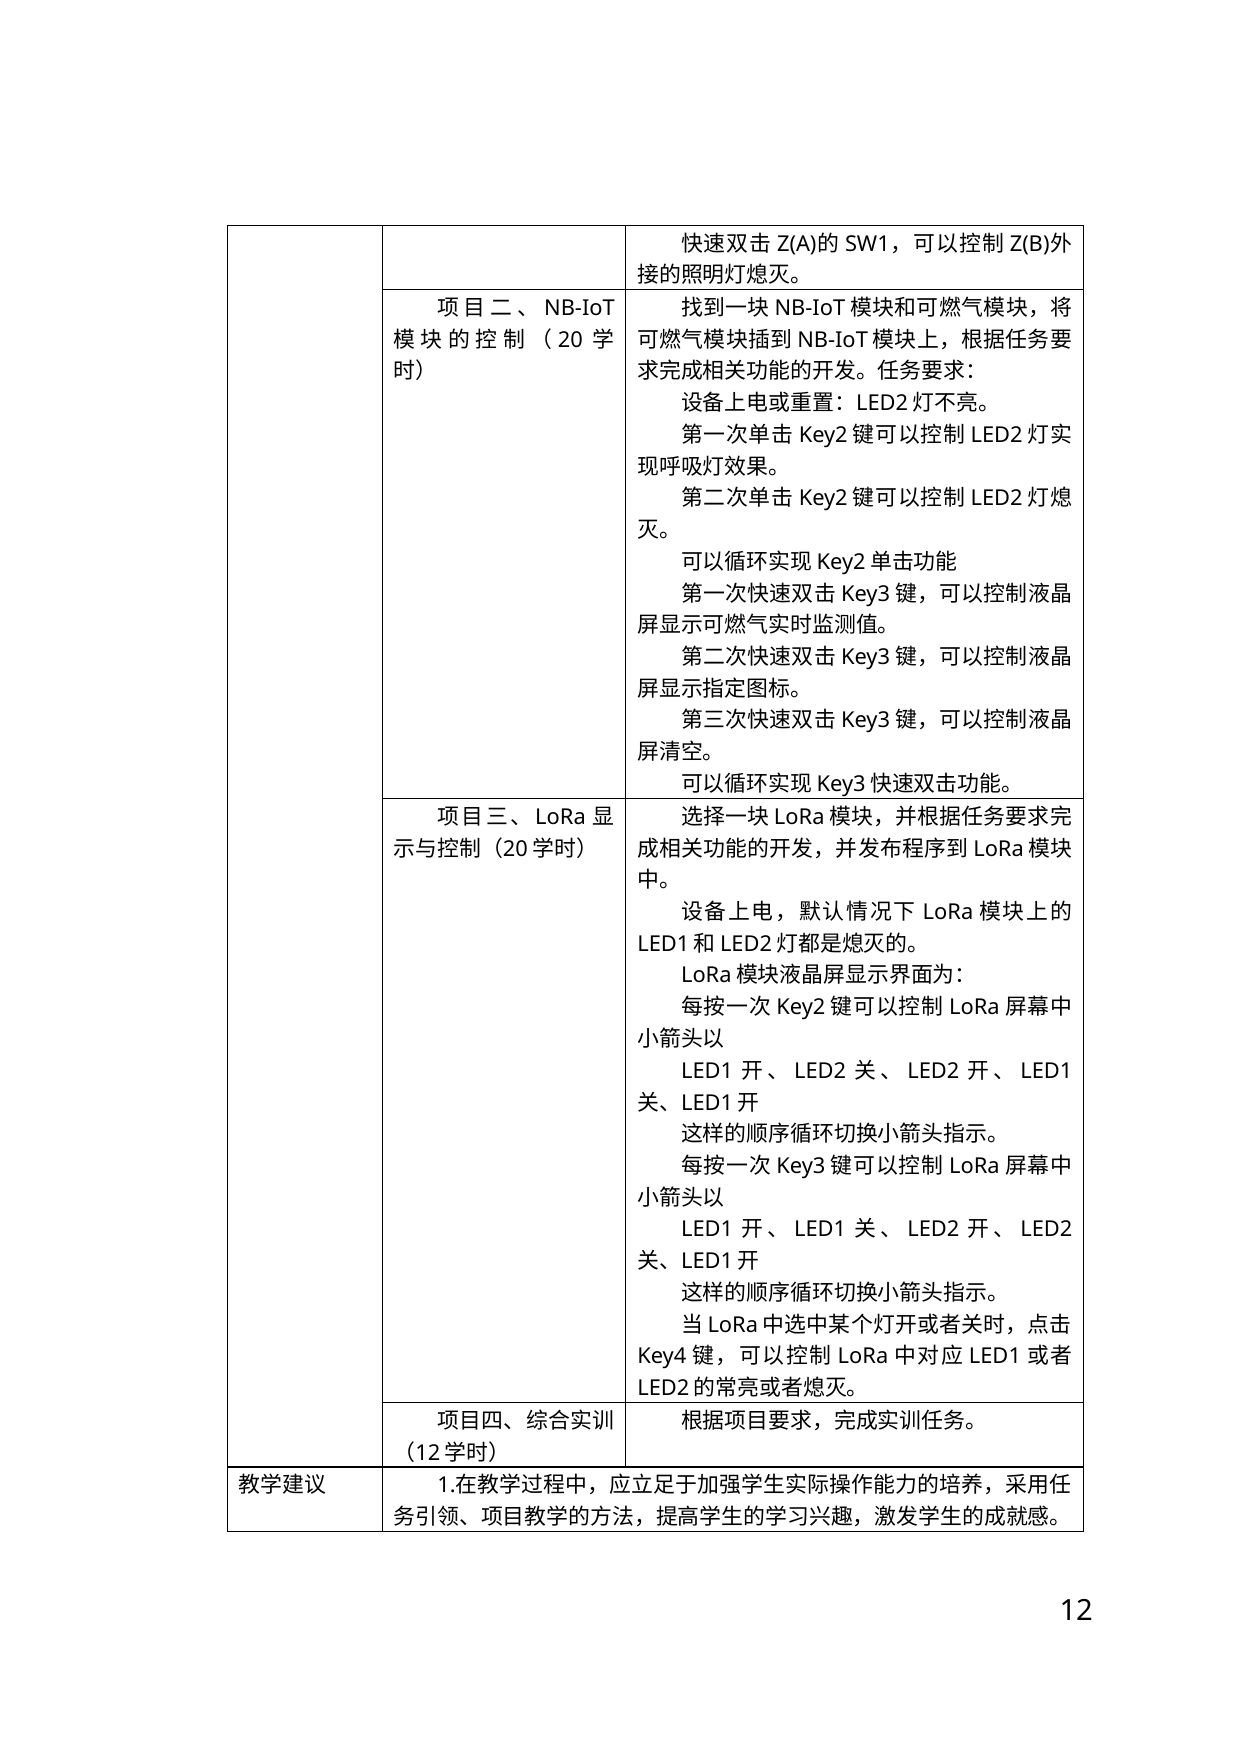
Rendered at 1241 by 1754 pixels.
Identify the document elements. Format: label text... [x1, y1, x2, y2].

table_cell 找到一块NB-IoT模块和可燃气模块，将可燃气模块插到NB-IoT模块上，根据任务要求完成相关功能的开发。任务要求： 设备上电或重置：LED2灯不亮。 第一次单击Key2键可以控制LED2灯实现呼吸灯效果。 第二次单击Key2键可以控制LED2灯熄灭。 可以循环实现Key2单击功能 第一次快速双击Key3键，可以控制液晶屏显示可燃气实时监测值。 第二次快速双击Key3键，可以控制液晶屏显示指定图标。 第三次快速双击Key3键，可以控制液晶屏清空。 可以循环实现Key3快速双击功能。 [626, 290, 1083, 798]
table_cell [383, 1468, 1083, 1531]
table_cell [626, 226, 1083, 289]
table_cell 选择一块LoRa模块，并根据任务要求完成相关功能的开发，并发布程序到LoRa模块中。 设备上电，默认情况下LoRa模块上的LED1和LED2灯都是熄灭的。 LoRa模块液晶屏显示界面为： 每按一次Key2键可以控制LoRa屏幕中小箭头以 LED1开、LED2关、LED2开、LED1关、LED1开 这样的顺序循环切换小箭头指示。 每按一次Key3键可以控制LoRa屏幕中小箭头以 LED1开、LED1关、LED2开、LED2关、LED1开 这样的顺序循环切换小箭头指示。 当LoRa中选中某个灯开或者关时，点击Key4键，可以控制LoRa中对应LED1或者LED2的常亮或者熄灭。 [626, 799, 1083, 1402]
table_cell 教学建议 [228, 1468, 382, 1531]
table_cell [383, 226, 625, 289]
table_cell 项目四、综合实训（12学时） [383, 1403, 625, 1466]
table_cell 项目三、LoRa显示与控制（20学时） [383, 799, 625, 1402]
table_cell 项目二、NB-IoT模块的控制（20学时） [383, 290, 625, 798]
table_cell 根据项目要求，完成实训任务。 [626, 1403, 1083, 1466]
